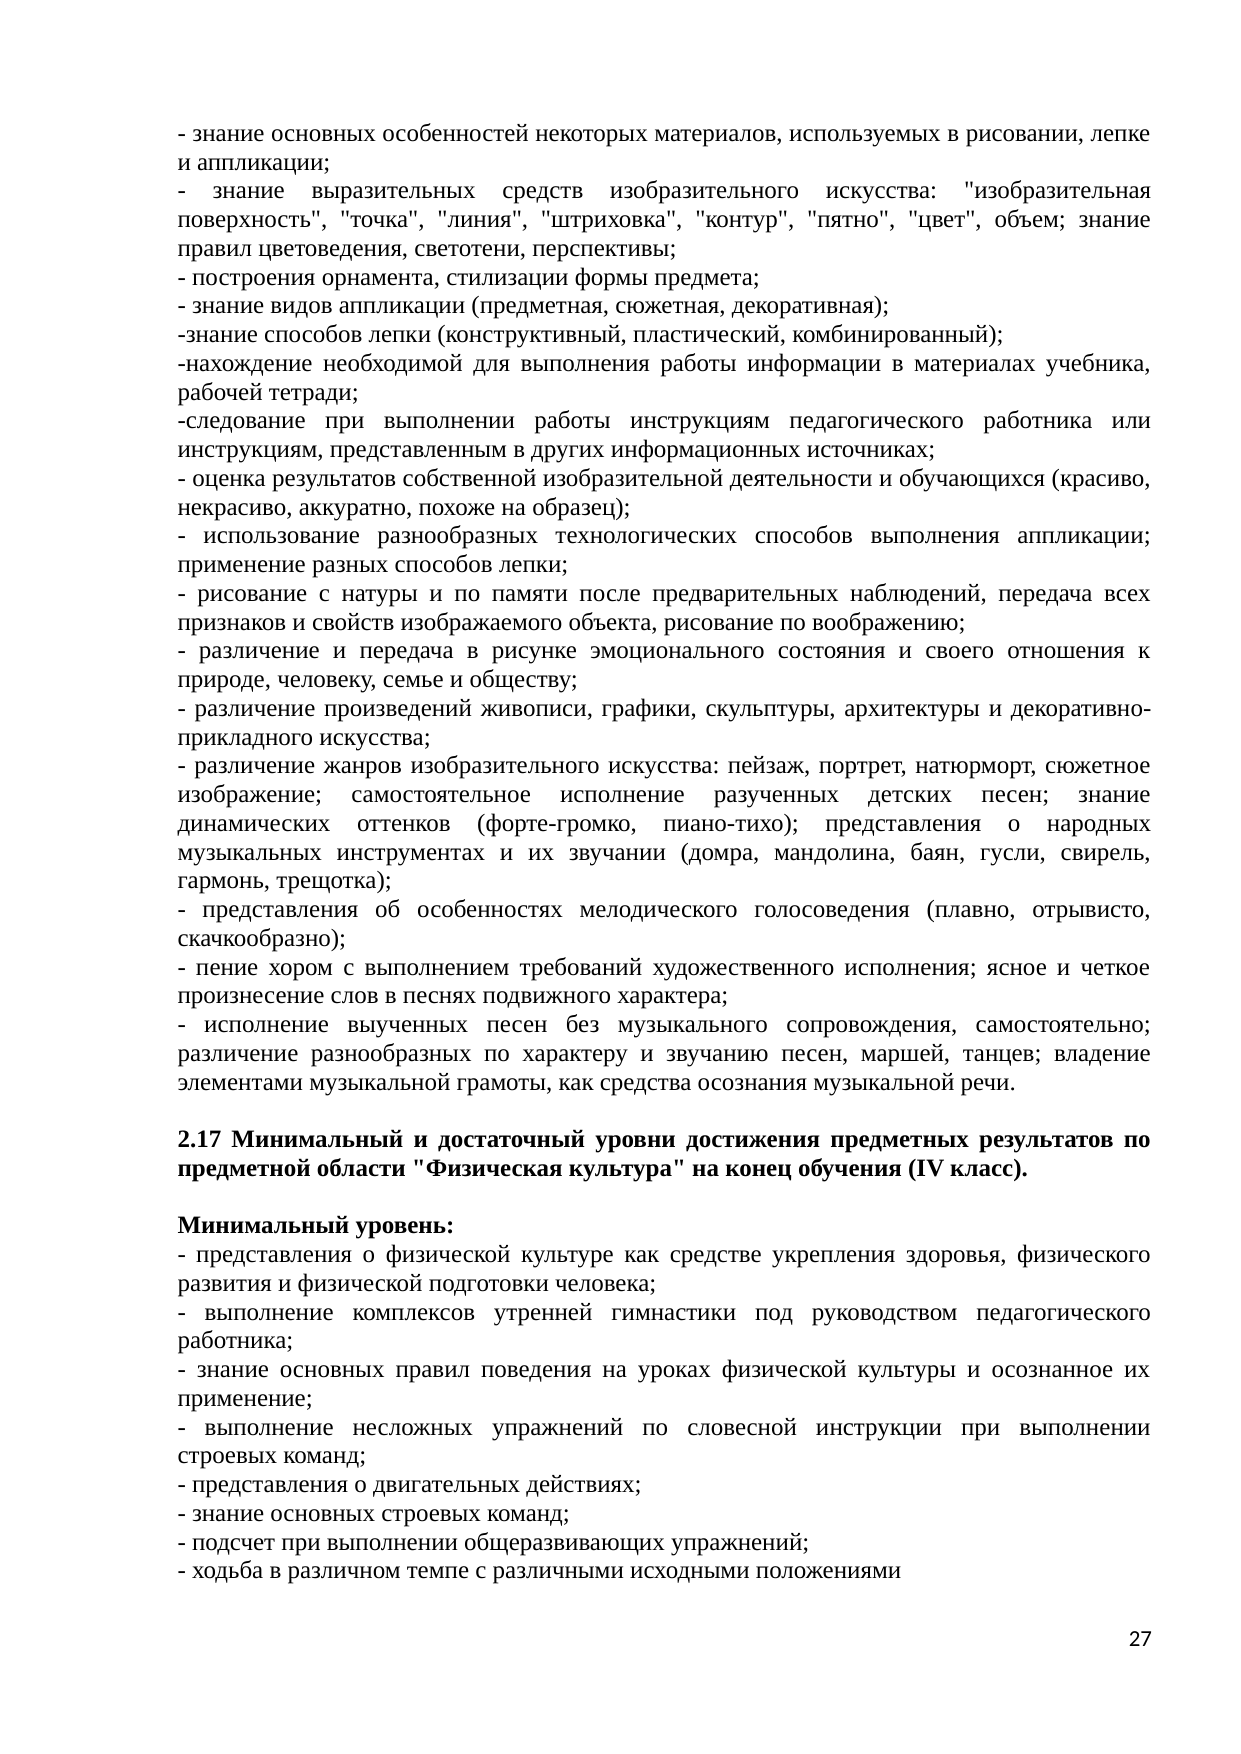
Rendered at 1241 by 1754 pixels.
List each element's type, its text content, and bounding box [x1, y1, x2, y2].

text - исполнение выученных песен без музыкального сопровождения, самостоятельно; различение разнообразных по характеру и звучанию песен, маршей, танцев; владение элементами музыкальной грамоты, как средства осознания музыкальной речи. [177, 1009, 1152, 1096]
text - построения орнамента, стилизации формы предмета; [177, 262, 1152, 291]
text - представления о физической культуре как средстве укрепления здоровья, физического развития и физической подготовки человека; [177, 1239, 1152, 1297]
text - пение хором с выполнением требований художественного исполнения; ясное и четкое произнесение слов в песнях подвижного характера; [177, 952, 1152, 1009]
text - знание основных строевых команд; [177, 1498, 1152, 1527]
text -нахождение необходимой для выполнения работы информации в материалах учебника, рабочей тетради; [177, 348, 1152, 406]
text - различение жанров изобразительного искусства: пейзаж, портрет, натюрморт, сюжетное изображение; самостоятельное исполнение разученных детских песен; знание динамических оттенков (форте-громко, пиано-тихо); представления о народных музыкальных инструментах и их звучании (домра, мандолина, баян, гусли, свирель, гармонь, трещотка); [177, 751, 1152, 894]
text - различение и передача в рисунке эмоционального состояния и своего отношения к природе, человеку, семье и обществу; [177, 636, 1152, 693]
text - знание видов аппликации (предметная, сюжетная, декоративная); [177, 291, 1152, 319]
text - выполнение несложных упражнений по словесной инструкции при выполнении строевых команд; [177, 1412, 1152, 1469]
text - различение произведений живописи, графики, скульптуры, архитектуры и декоративно-прикладного искусства; [177, 693, 1152, 751]
text Минимальный уровень: [177, 1211, 1152, 1239]
text 2.17 Минимальный и достаточный уровни достижения предметных результатов по предметной области "Физическая культура" на конец обучения (IV класс). [177, 1124, 1152, 1182]
text - подсчет при выполнении общеразвивающих упражнений; [177, 1527, 1152, 1556]
text - использование разнообразных технологических способов выполнения аппликации; применение разных способов лепки; [177, 521, 1152, 578]
text - знание выразительных средств изобразительного искусства: "изобразительная поверхность", "точка", "линия", "штриховка", "контур", "пятно", "цвет", объем; знание правил цветоведения, светотени, перспективы; [177, 176, 1152, 262]
text - знание основных особенностей некоторых материалов, используемых в рисовании, лепке и аппликации; [177, 118, 1152, 176]
text -знание способов лепки (конструктивный, пластический, комбинированный); [177, 319, 1152, 348]
text - знание основных правил поведения на уроках физической культуры и осознанное их применение; [177, 1354, 1152, 1412]
text - представления о двигательных действиях; [177, 1469, 1152, 1498]
text - представления об особенностях мелодического голосоведения (плавно, отрывисто, скачкообразно); [177, 894, 1152, 952]
text - оценка результатов собственной изобразительной деятельности и обучающихся (красиво, некрасиво, аккуратно, похоже на образец); [177, 463, 1152, 521]
text - выполнение комплексов утренней гимнастики под руководством педагогического работника; [177, 1297, 1152, 1354]
text - рисование с натуры и по памяти после предварительных наблюдений, передача всех признаков и свойств изображаемого объекта, рисование по воображению; [177, 578, 1152, 636]
text -следование при выполнении работы инструкциям педагогического работника или инструкциям, представленным в других информационных источниках; [177, 406, 1152, 463]
text - ходьба в различном темпе с различными исходными положениями [177, 1556, 1152, 1584]
